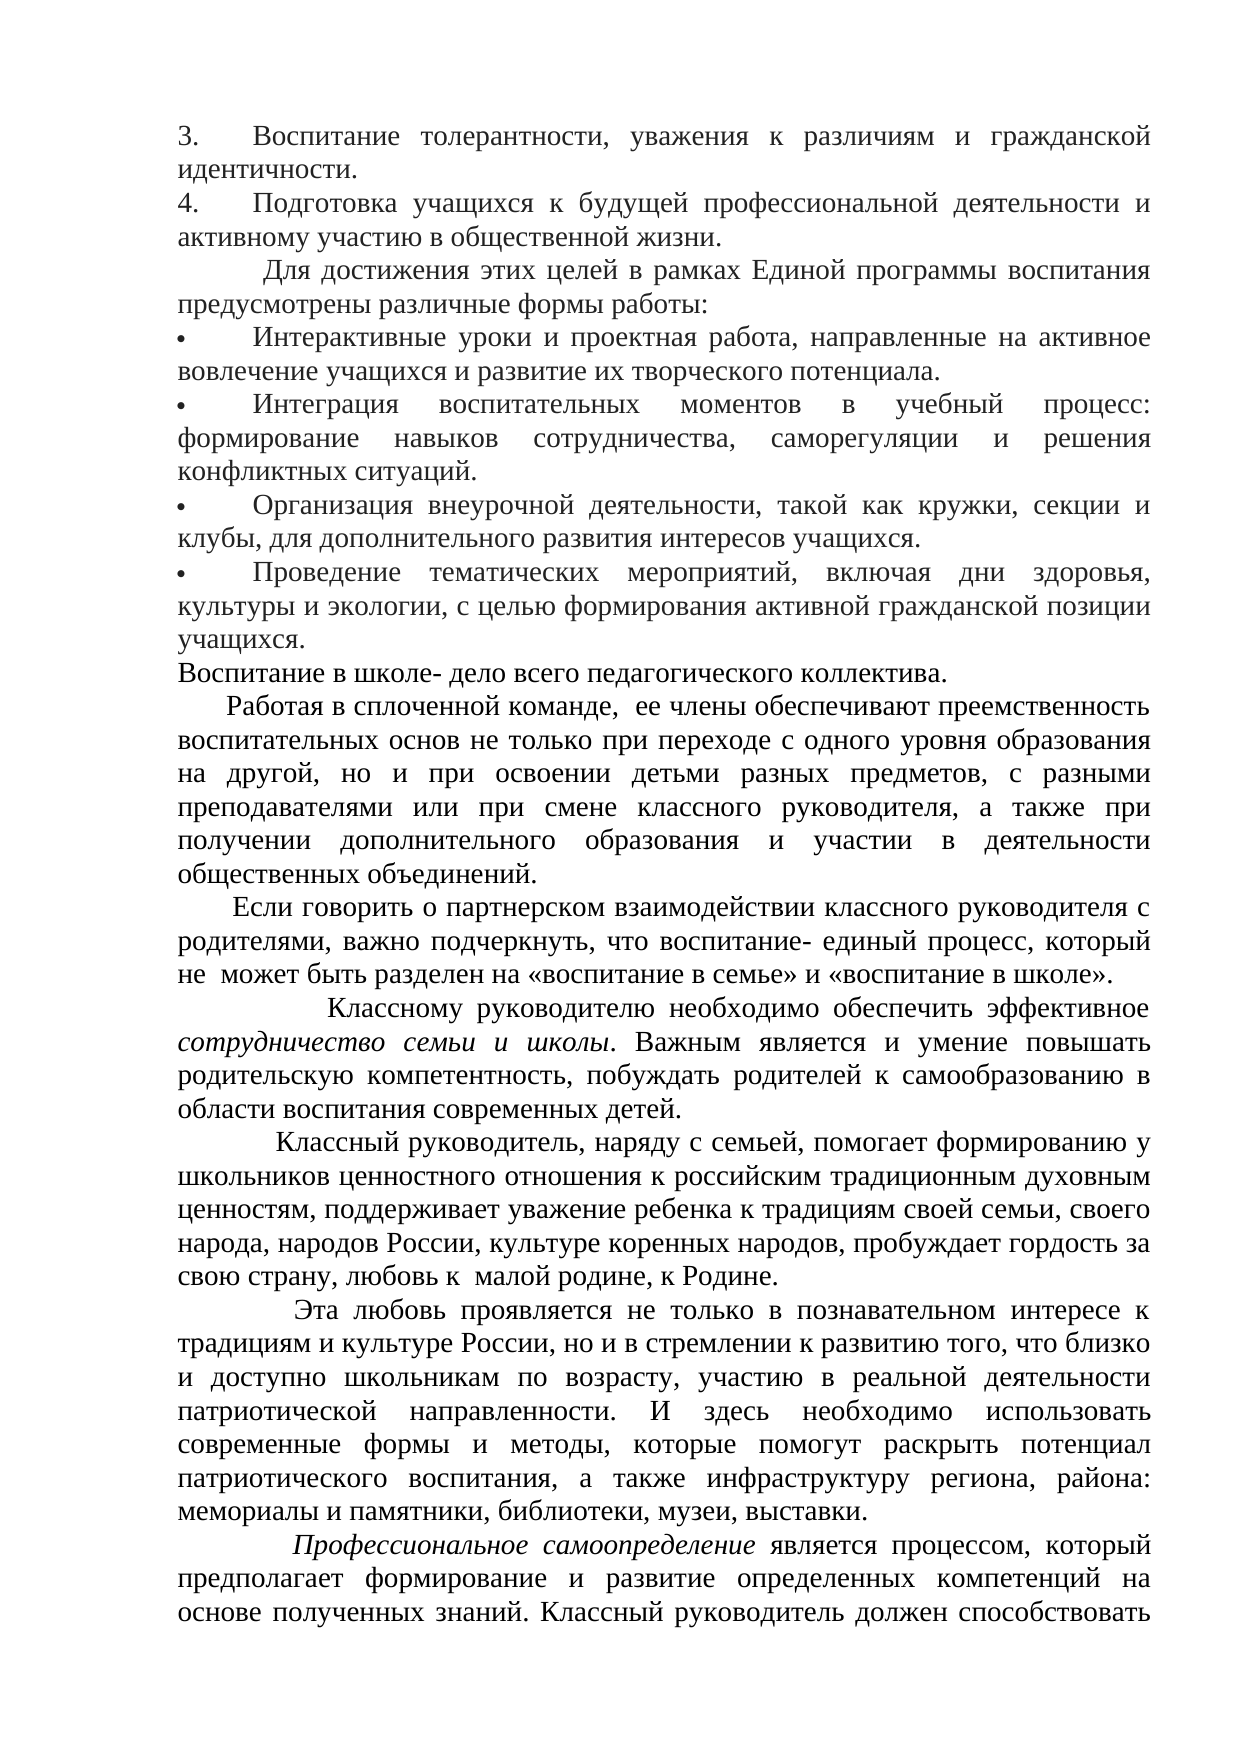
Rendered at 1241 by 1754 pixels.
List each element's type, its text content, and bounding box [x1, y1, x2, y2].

text Работая в сплоченной команде, ее члены обеспечивают преемственность воспитательных основ не только при переходе с одного уровня образования на другой, но и при освоении детьми разных предметов, с разными преподавателями или при смене классного руководителя, а также при получении дополнительного образования и участии в деятельности общественных объединений. [177, 688, 1152, 889]
text Воспитание в школе- дело всего педагогического коллектива. [177, 655, 1152, 688]
text Эта любовь проявляется не только в познавательном интересе к традициям и культуре России, но и в стремлении к развитию того, что близко и доступно школьникам по возрасту, участию в реальной деятельности патриотической направленности. И здесь необходимо использовать современные формы и методы, которые помогут раскрыть потенциал патриотического воспитания, а также инфраструктуру региона, района: мемориалы и памятники, библиотеки, музеи, выставки. [177, 1292, 1152, 1527]
text Классному руководителю необходимо обеспечить эффективное сотрудничество семьи и школы. Важным является и умение повышать родительскую компетентность, побуждать родителей к самообразованию в области воспитания современных детей. [177, 990, 1152, 1124]
list Подготовка учащихся к будущей профессиональной деятельности и активному участию в общественной жизни. [177, 185, 1152, 252]
text Классный руководитель, наряду с семьей, помогает формированию у школьников ценностного отношения к российским традиционным духовным ценностям, поддерживает уважение ребенка к традициям своей семьи, своего народа, народов России, культуре коренных народов, пробуждает гордость за свою страну, любовь к малой родине, к Родине. [177, 1124, 1152, 1292]
list Организация внеурочной деятельности, такой как кружки, секции и клубы, для дополнительного развития интересов учащихся. [177, 487, 1152, 554]
text Для достижения этих целей в рамках Единой программы воспитания предусмотрены различные формы работы: [177, 252, 1152, 319]
list Интеграция воспитательных моментов в учебный процесс: формирование навыков сотрудничества, саморегуляции и решения конфликтных ситуаций. [177, 386, 1152, 487]
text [177, 1527, 1152, 1627]
list Проведение тематических мероприятий, включая дни здоровья, культуры и экологии, с целью формирования активной гражданской позиции учащихся. [177, 554, 1152, 655]
list Интерактивные уроки и проектная работа, направленные на активное вовлечение учащихся и развитие их творческого потенциала. [177, 319, 1152, 386]
text Если говорить о партнерском взаимодействии классного руководителя с родителями, важно подчеркнуть, что воспитание- единый процесс, который не может быть разделен на «воспитание в семье» и «воспитание в школе». [177, 889, 1152, 990]
list Воспитание толерантности, уважения к различиям и гражданской идентичности. [177, 118, 1152, 185]
